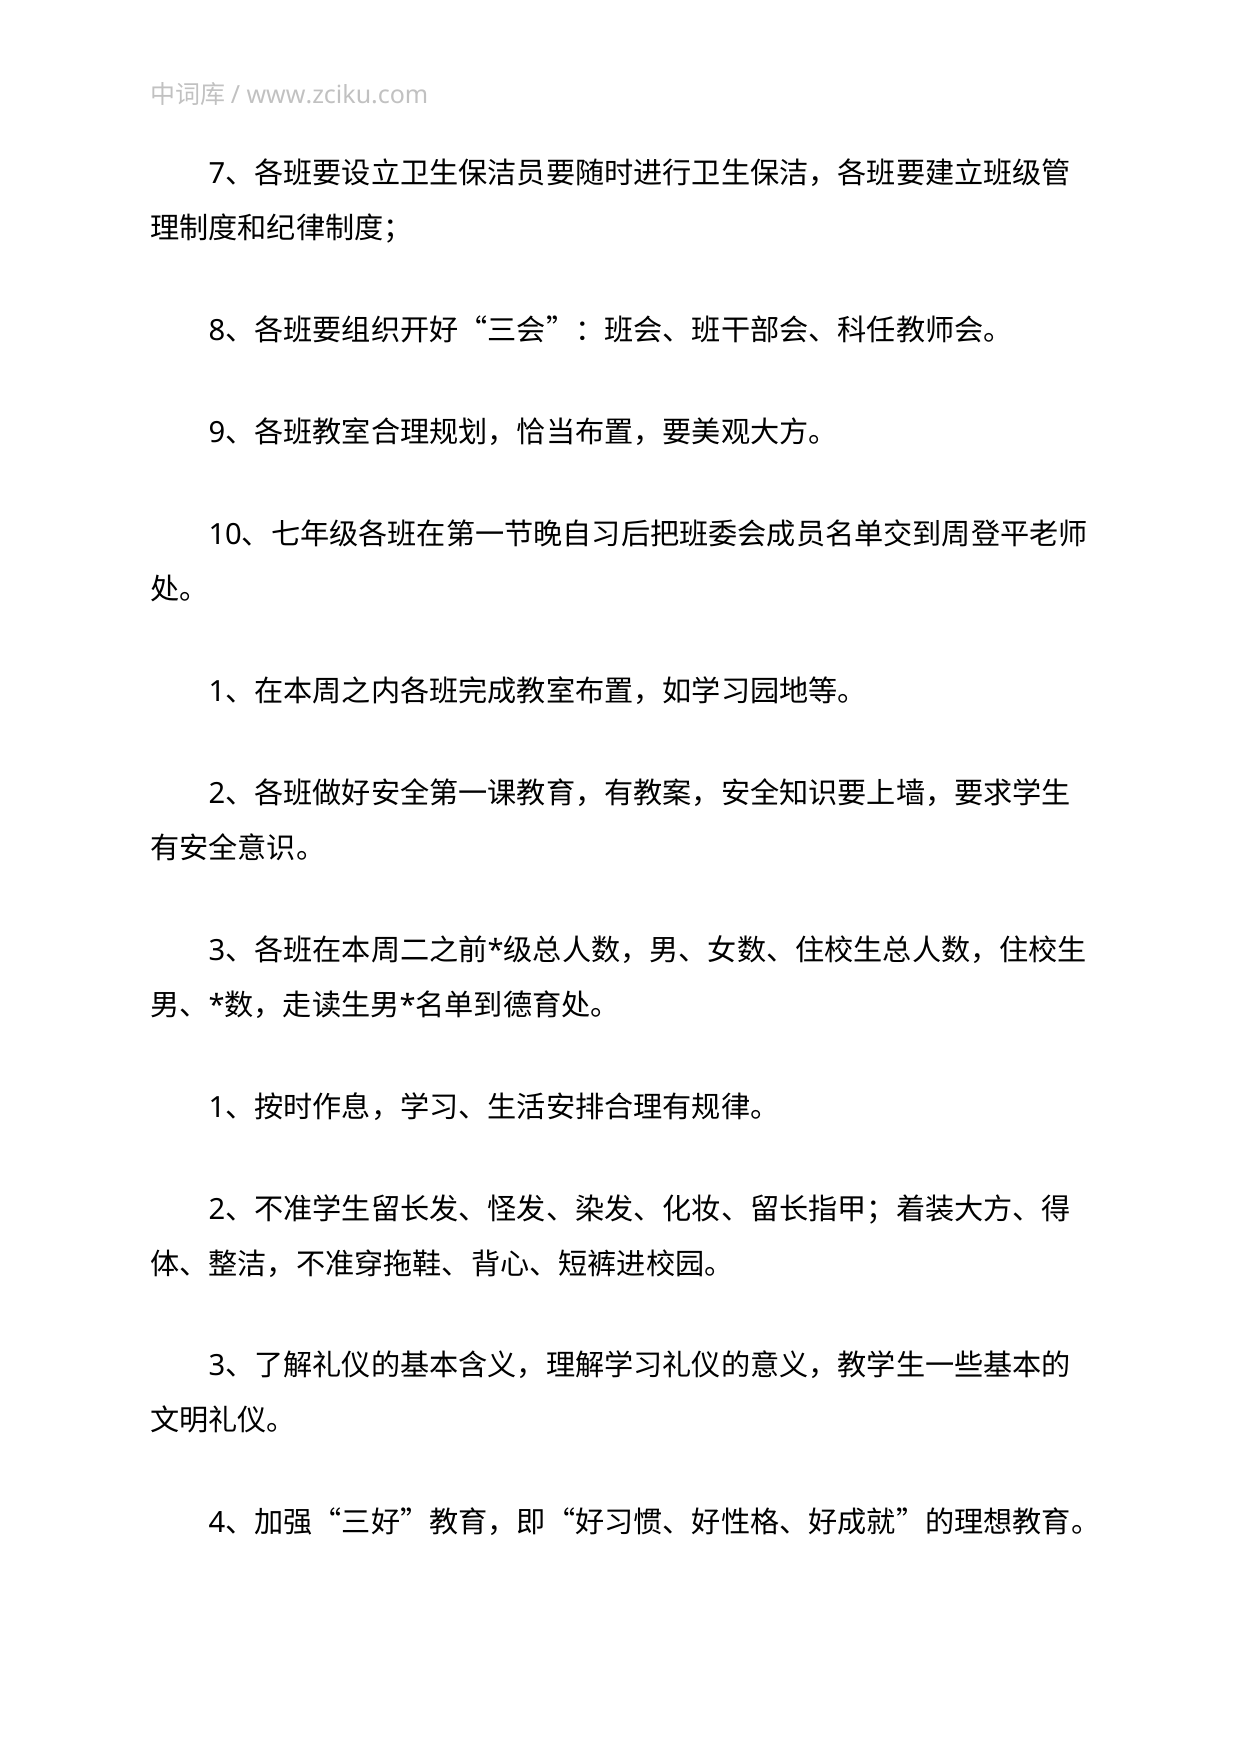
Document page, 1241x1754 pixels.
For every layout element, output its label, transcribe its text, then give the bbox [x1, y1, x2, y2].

text 9、各班教室合理规划，恰当布置，要美观大方。 [150, 409, 1090, 451]
text 3、各班在本周二之前*级总人数，男、女数、住校生总人数，住校生男、*数，走读生男*名单到德育处。 [150, 926, 1090, 1024]
text 7、各班要设立卫生保洁员要随时进行卫生保洁，各班要建立班级管理制度和纪律制度； [150, 150, 1090, 247]
text 2、各班做好安全第一课教育，有教案，安全知识要上墙，要求学生有安全意识。 [150, 769, 1090, 867]
text 10、七年级各班在第一节晚自习后把班委会成员名单交到周登平老师处。 [150, 511, 1090, 608]
text 2、不准学生留长发、怪发、染发、化妆、留长指甲；着装大方、得体、整洁，不准穿拖鞋、背心、短裤进校园。 [150, 1185, 1090, 1282]
text 3、了解礼仪的基本含义，理解学习礼仪的意义，教学生一些基本的文明礼仪。 [150, 1342, 1090, 1439]
text 1、按时作息，学习、生活安排合理有规律。 [150, 1083, 1090, 1126]
text 8、各班要组织开好“三会”：班会、班干部会、科任教师会。 [150, 307, 1090, 349]
text 4、加强“三好”教育，即“好习惯、好性格、好成就”的理想教育。 [150, 1499, 1090, 1541]
text 1、在本周之内各班完成教室布置，如学习园地等。 [150, 667, 1090, 710]
